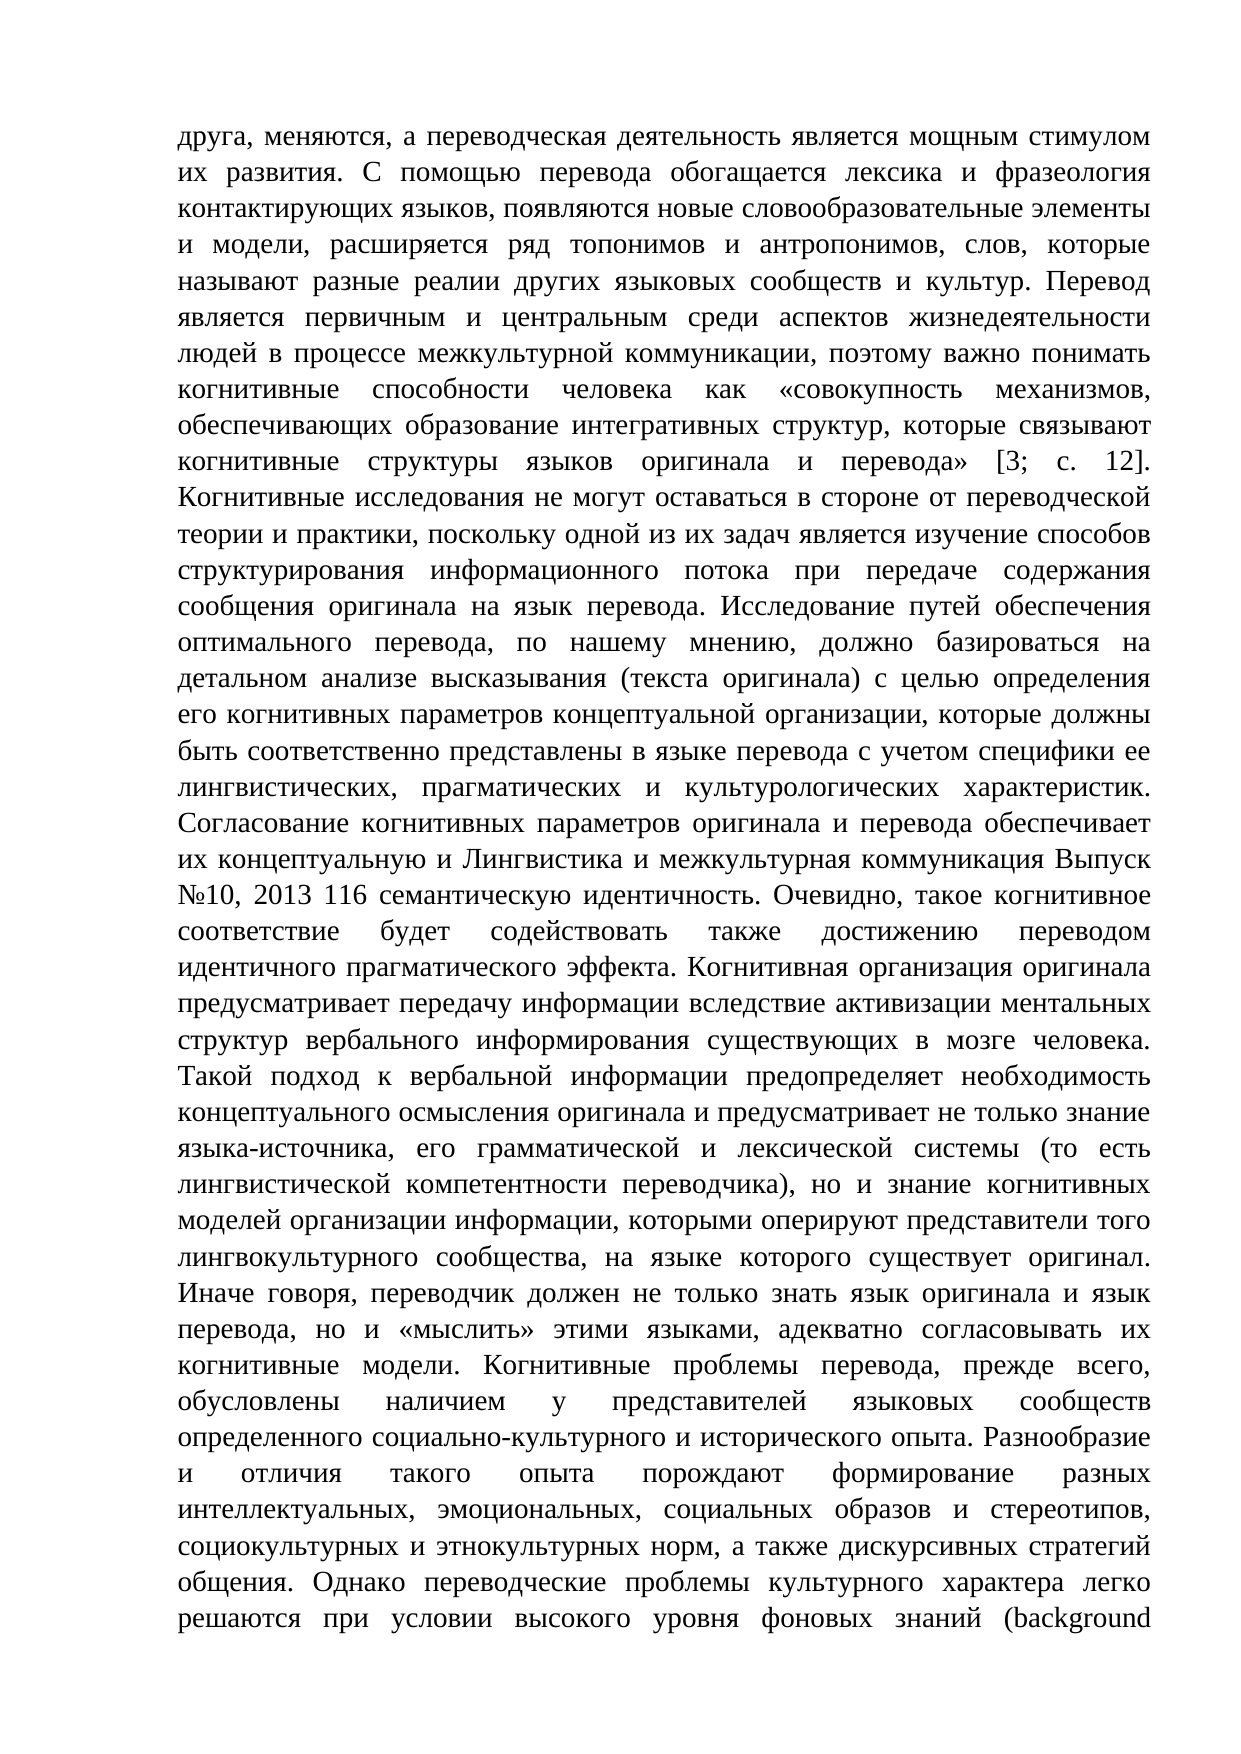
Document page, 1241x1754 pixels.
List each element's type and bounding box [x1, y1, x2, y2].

text [177, 118, 1152, 1634]
